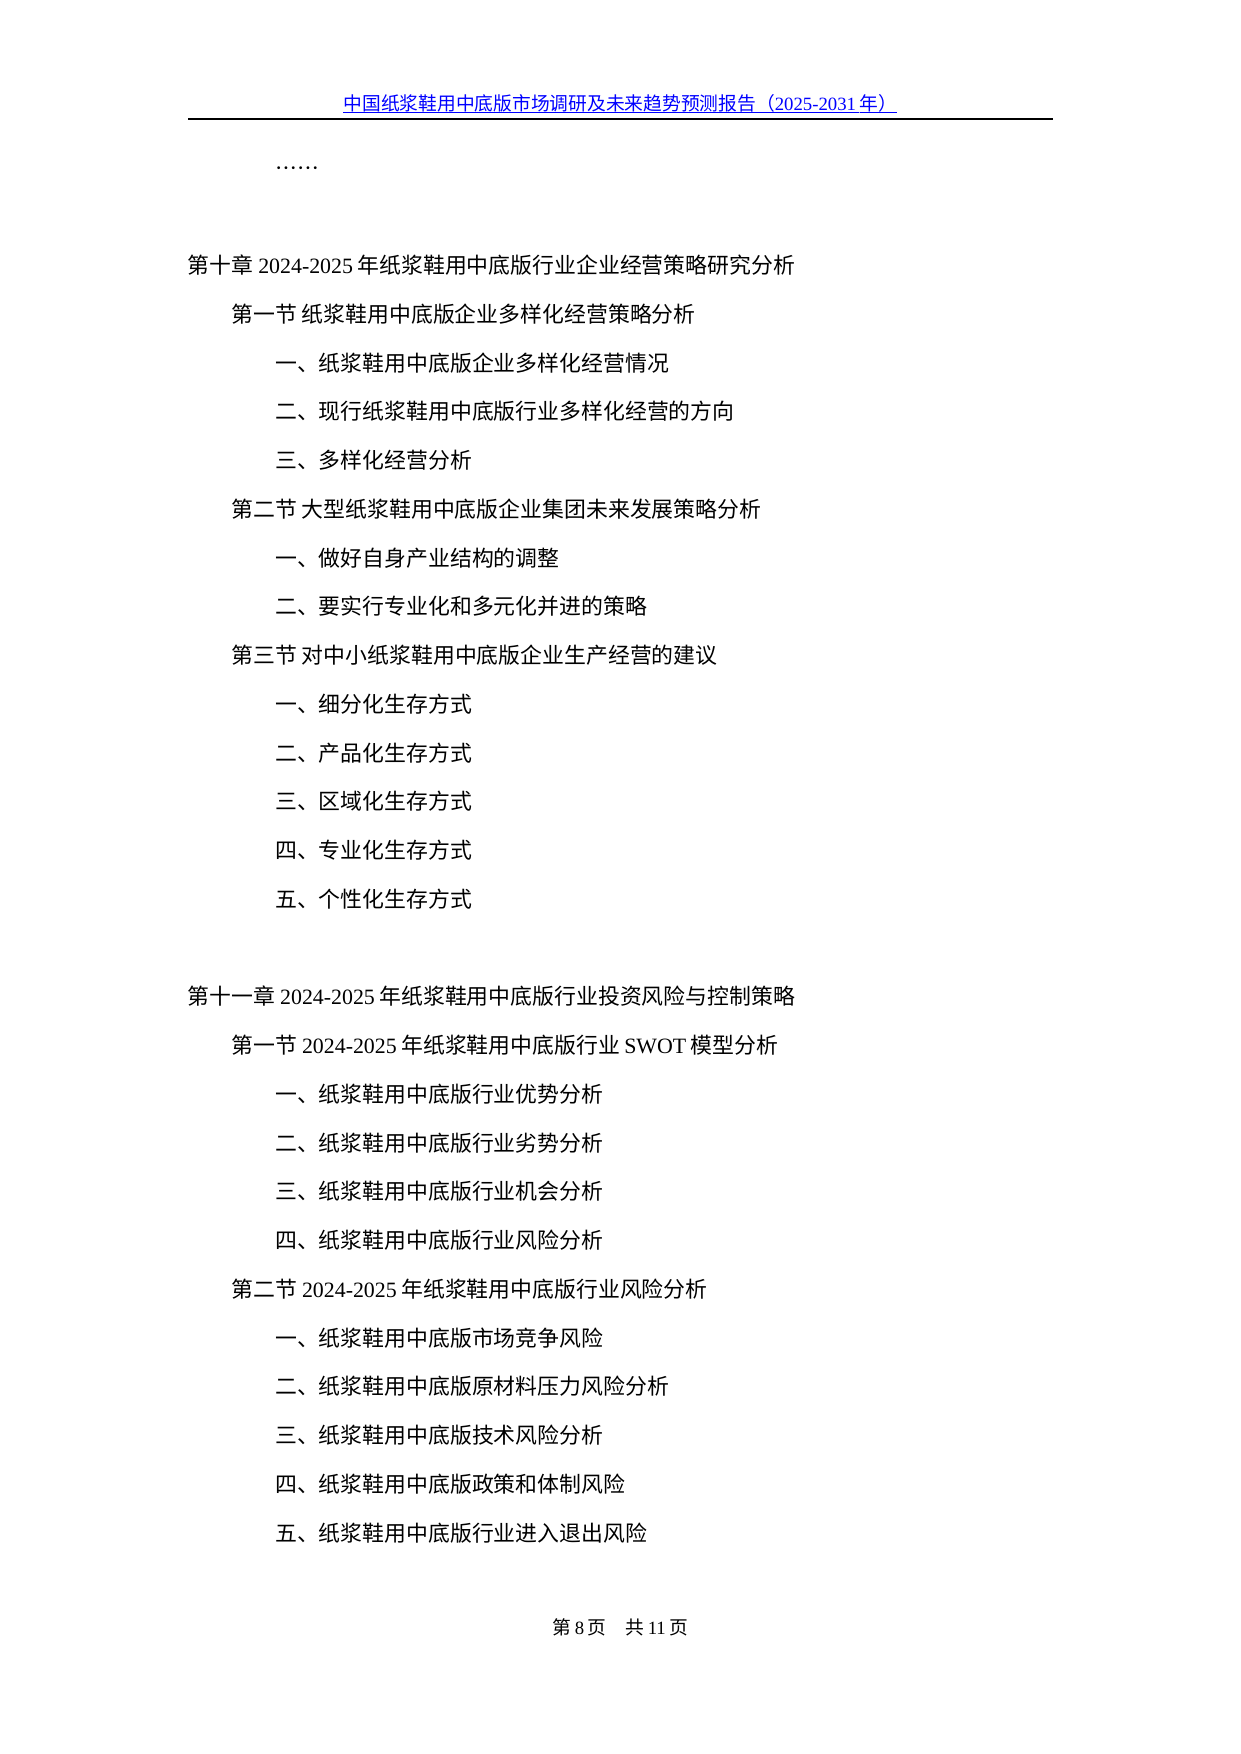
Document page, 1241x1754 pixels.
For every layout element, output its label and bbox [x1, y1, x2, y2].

text [187, 150, 1053, 1548]
